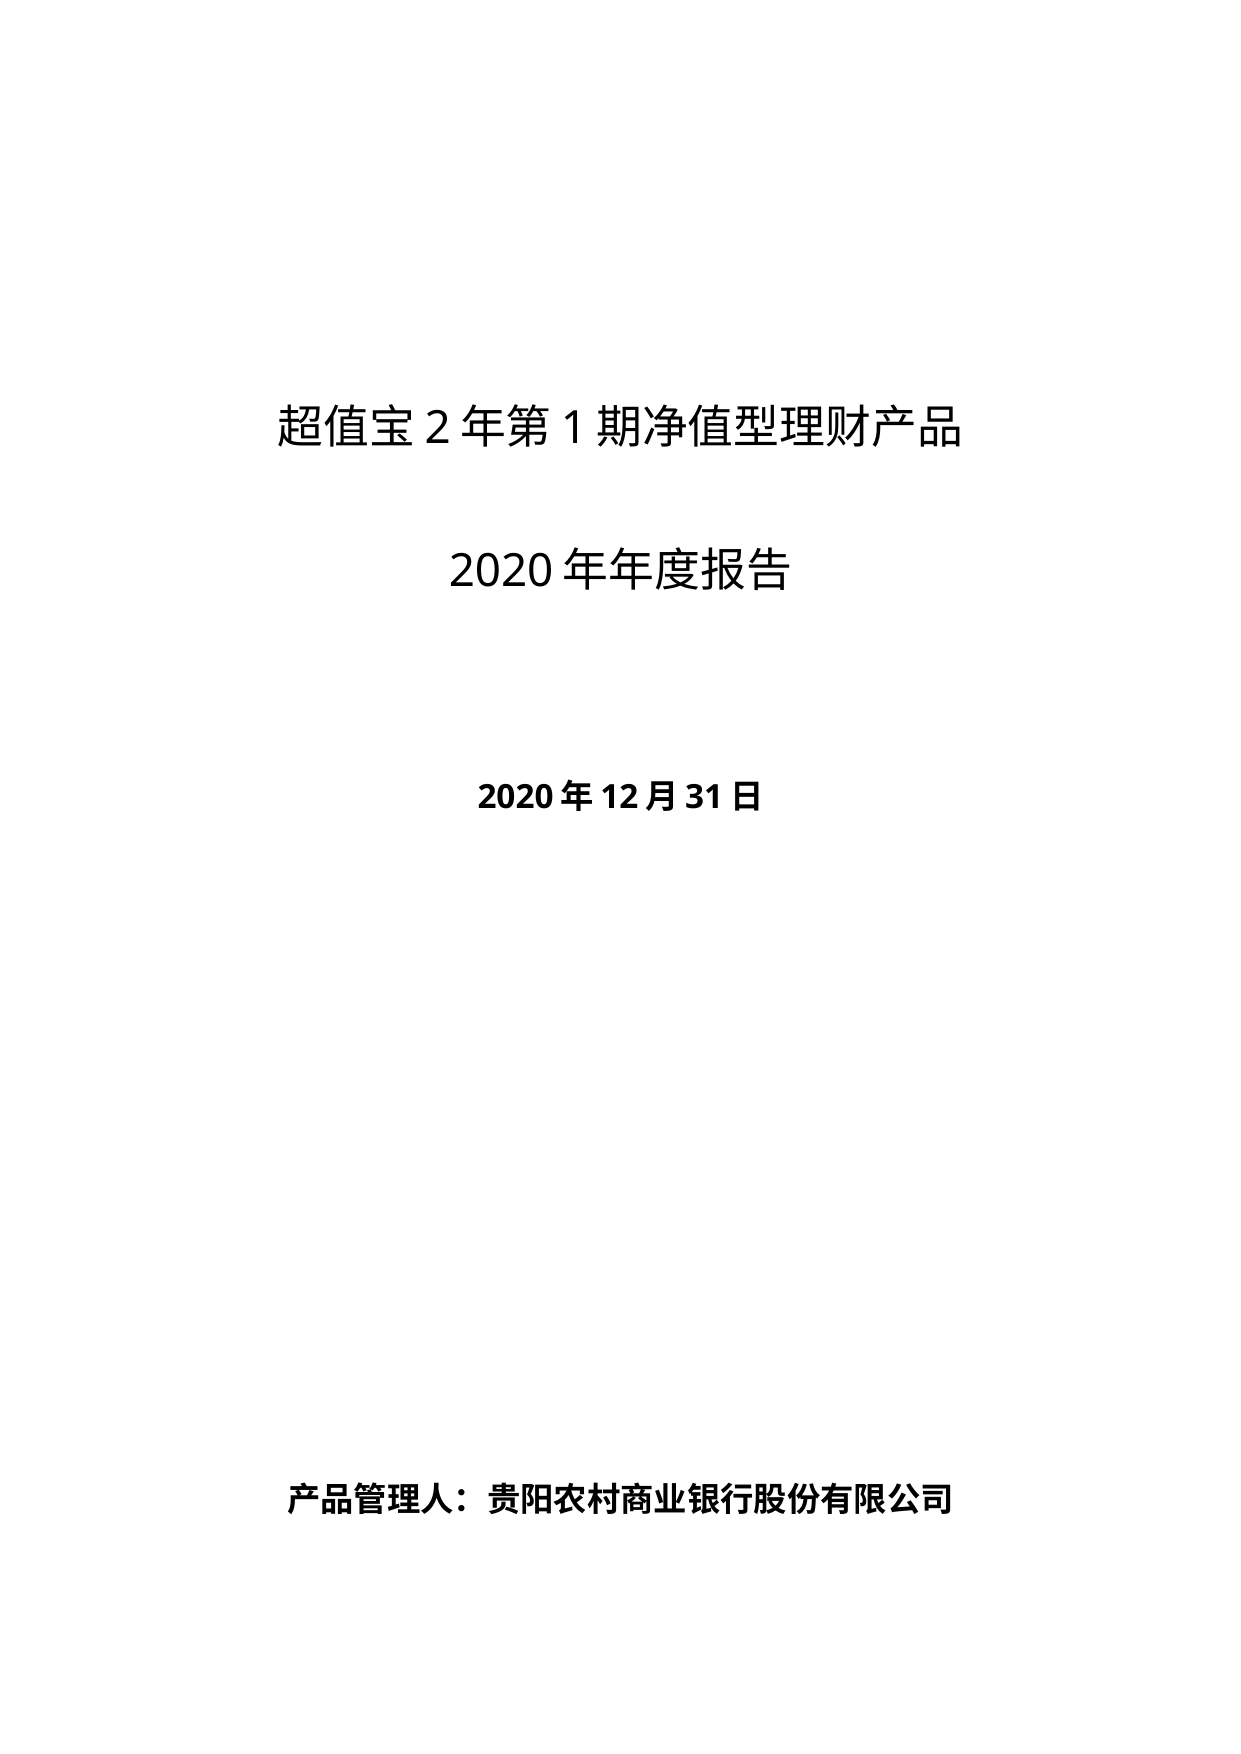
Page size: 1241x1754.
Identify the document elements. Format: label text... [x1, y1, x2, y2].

text 超值宝2年第1期净值型理财产品 [187, 375, 1053, 472]
text 2020年12月31日 [187, 762, 1053, 827]
text 2020年年度报告 [187, 518, 1053, 616]
text 产品管理人：贵阳农村商业银行股份有限公司 [187, 1464, 1053, 1529]
